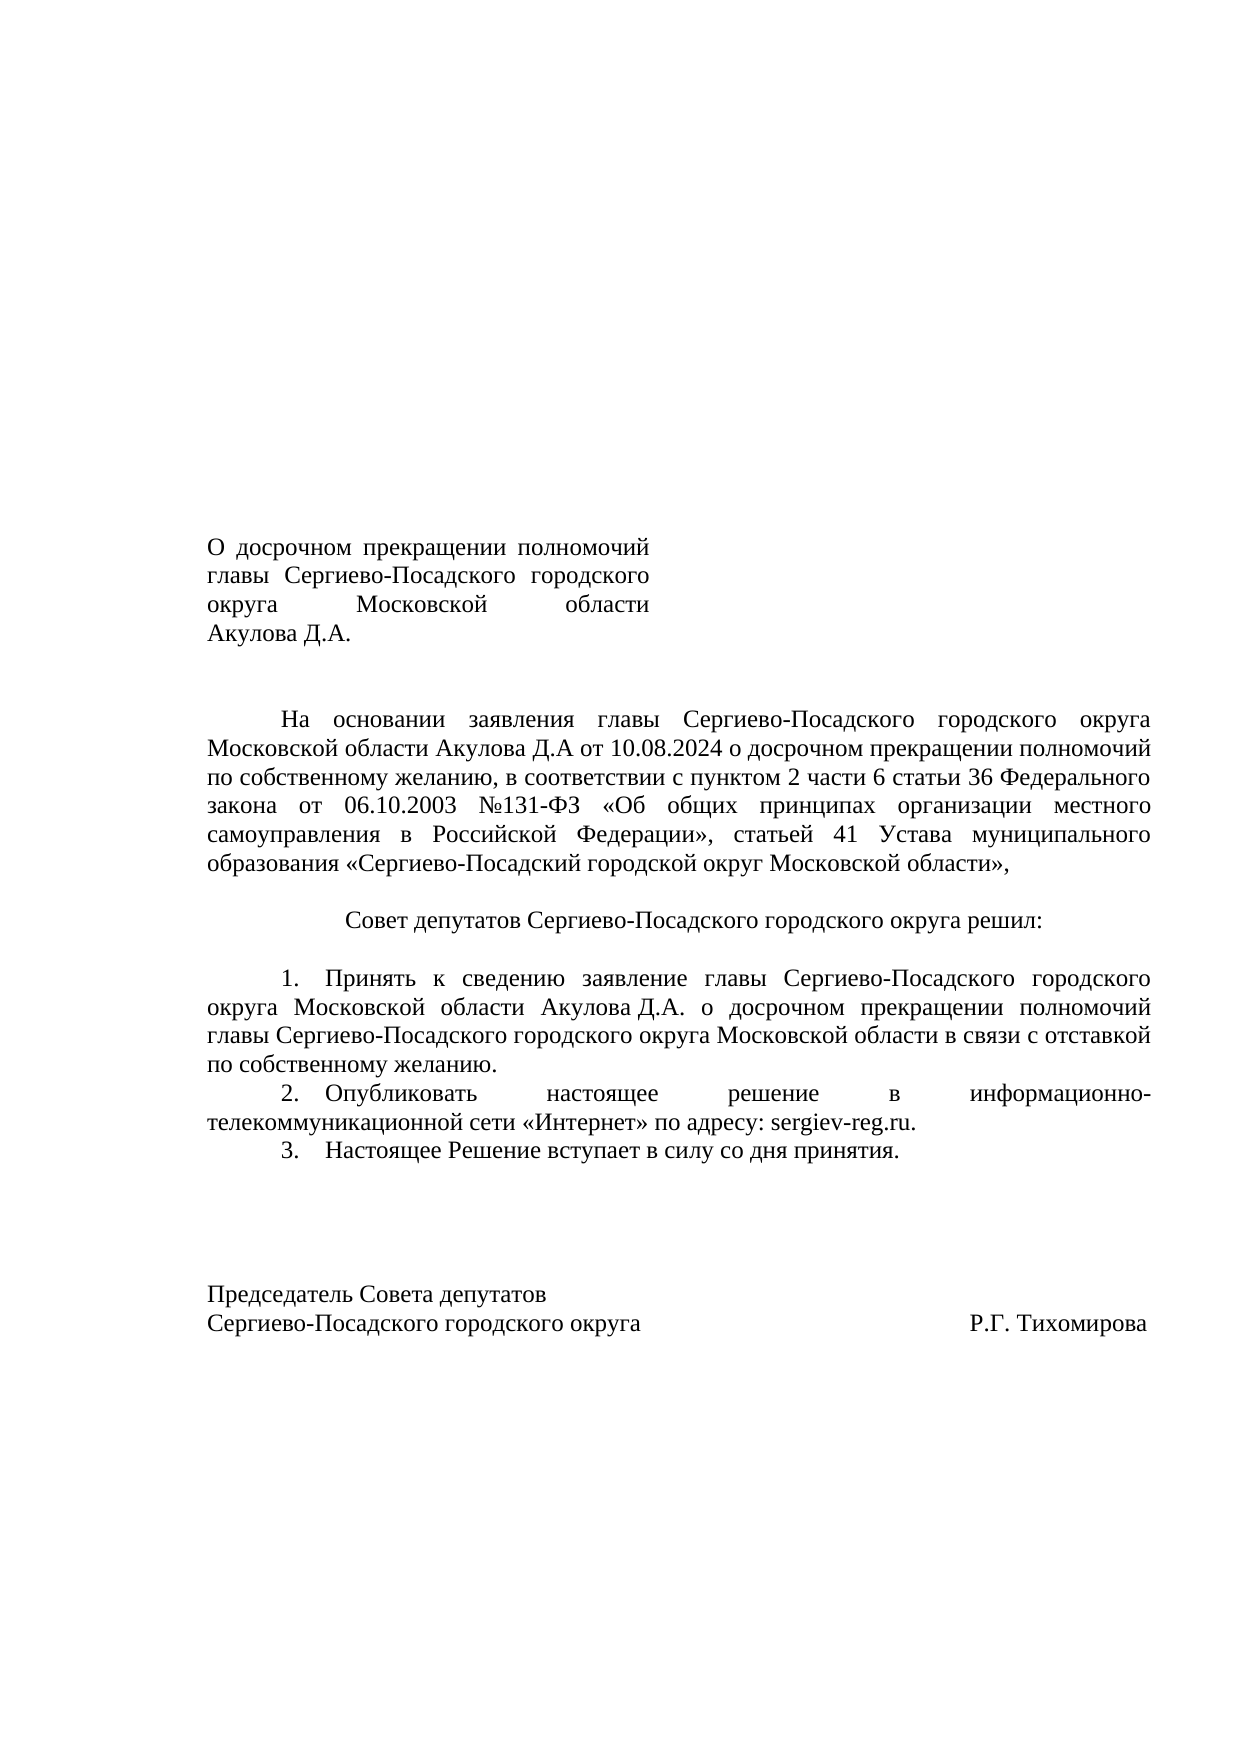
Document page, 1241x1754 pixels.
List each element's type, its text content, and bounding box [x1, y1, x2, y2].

list Настоящее Решение вступает в силу со дня принятия. [236, 1135, 1152, 1164]
list Председатель Совета депутатов [207, 1279, 1152, 1308]
text Совет депутатов Сергиево-Посадского городского округа решил: [207, 905, 1152, 934]
text О досрочном прекращении полномочий главы Сергиево-Посадского городского округа Московской области Акулова Д.А. [207, 532, 650, 647]
list Опубликовать настоящее решение в информационно-телекоммуникационной сети «Интернет» по адресу: sergiev-reg.ru. [207, 1078, 1152, 1135]
text На основании заявления главы Сергиево-Посадского городского округа Московской области Акулова Д.А от 10.08.2024 о досрочном прекращении полномочий по собственному желанию, в соответствии с пунктом 2 части 6 статьи 36 Федерального закона от 06.10.2003 №131-ФЗ «Об общих принципах организации местного самоуправления в Российской Федерации», статьей 41 Устава муниципального образования «Сергиево-Посадский городской округ Московской области», [207, 704, 1152, 877]
list Сергиево-Посадского городского округа Р.Г. Тихомирова [207, 1308, 1152, 1337]
list Принять к сведению заявление главы Сергиево-Посадского городского округа Московской области Акулова Д.А. о досрочном прекращении полномочий главы Сергиево-Посадского городского округа Московской области в связи с отставкой по собственному желанию. [207, 963, 1152, 1078]
